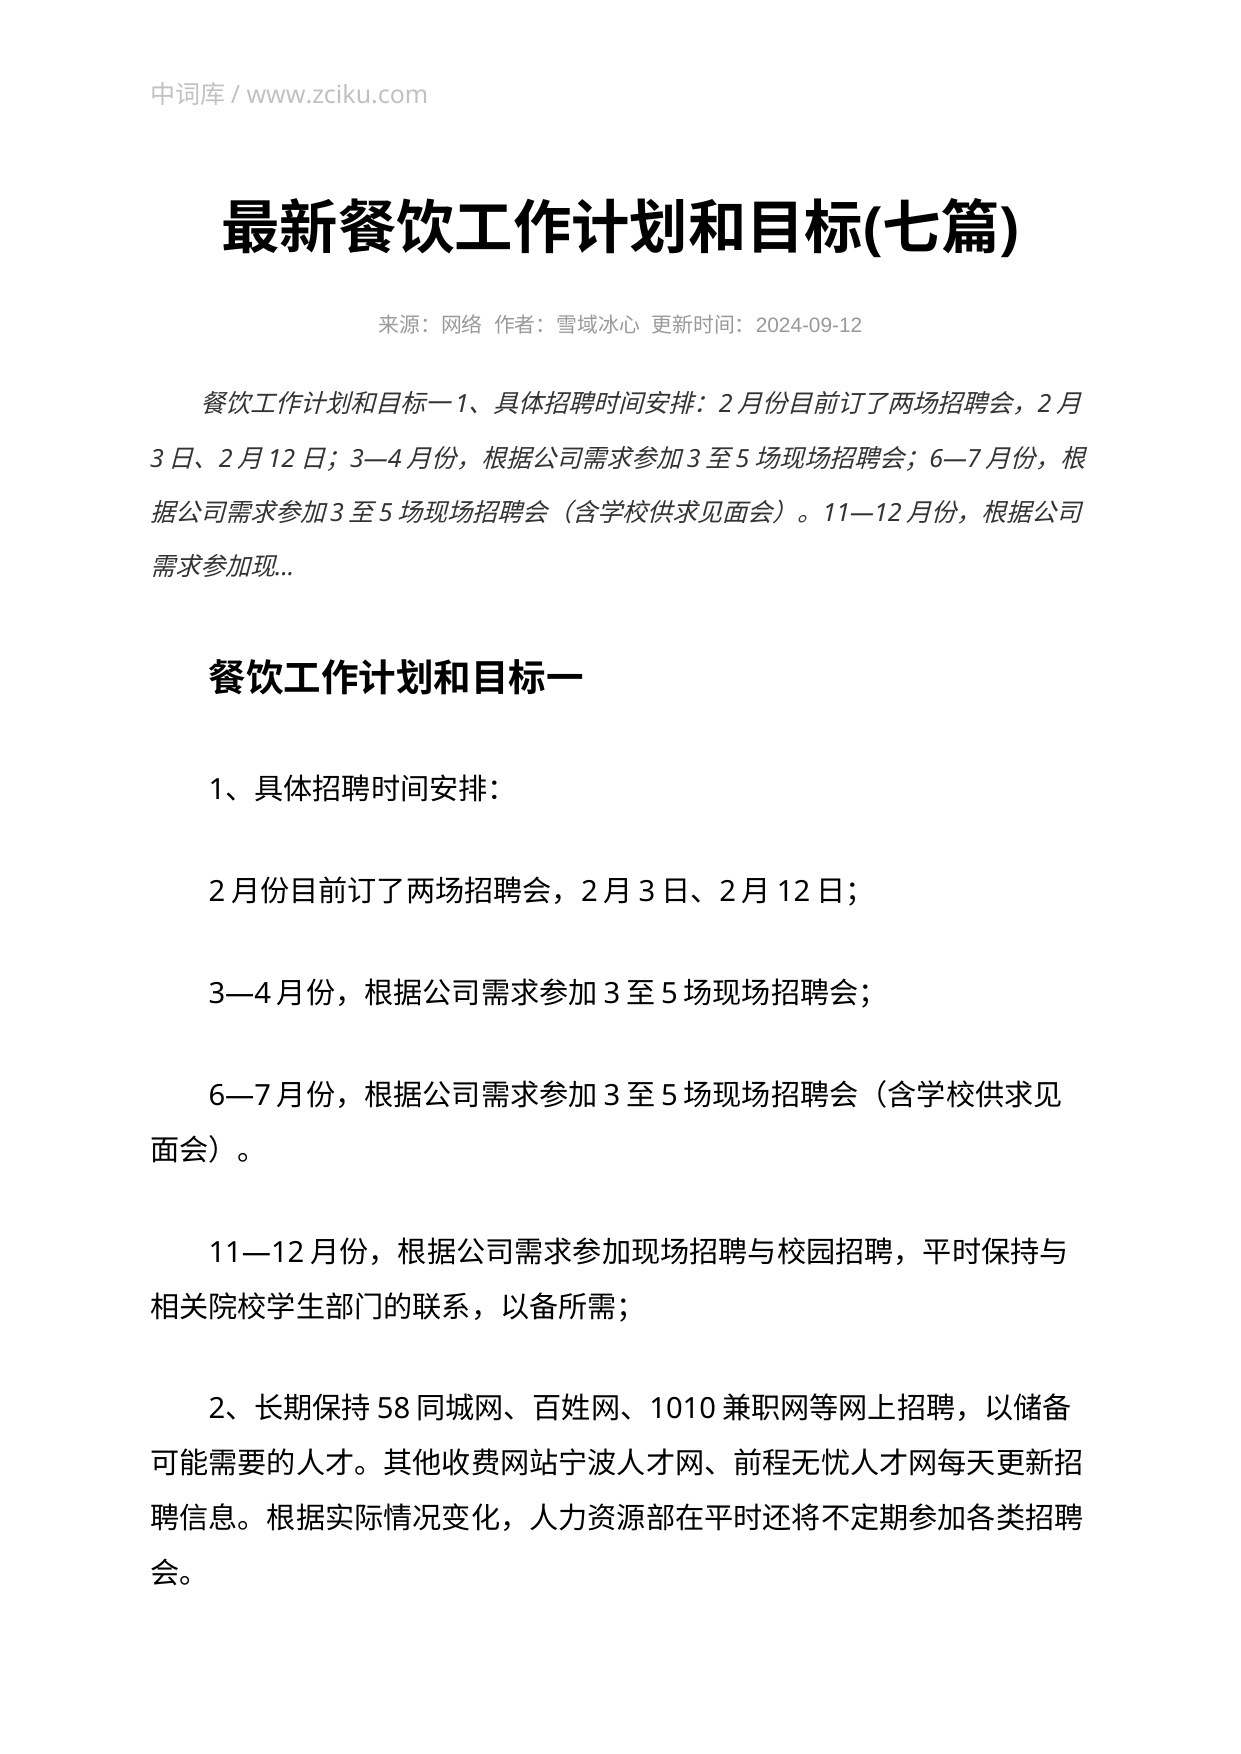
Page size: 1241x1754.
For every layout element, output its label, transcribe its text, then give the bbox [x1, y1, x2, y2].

text 1、具体招聘时间安排： [150, 766, 1090, 808]
text 来源：网络 作者：雪域冰心 更新时间：2024-09-12 [150, 313, 1090, 337]
text 3—4月份，根据公司需求参加3至5场现场招聘会； [150, 969, 1090, 1012]
text 2月份目前订了两场招聘会，2月3日、2月12日； [150, 867, 1090, 910]
text 餐饮工作计划和目标一1、具体招聘时间安排：2月份目前订了两场招聘会，2月3日、2月12日；3—4月份，根据公司需求参加3至5场现场招聘会；6—7月份，根据公司需求参加3至5场现场招聘会（含学校供求见面会）。11—12月份，根据公司需求参加现... [150, 384, 1090, 583]
text 2、长期保持58同城网、百姓网、1010兼职网等网上招聘，以储备可能需要的人才。其他收费网站宁波人才网、前程无忧人才网每天更新招聘信息。根据实际情况变化，人力资源部在平时还将不定期参加各类招聘会。 [150, 1385, 1090, 1592]
subtitle 最新餐饮工作计划和目标(七篇) [150, 181, 1090, 266]
text 11—12月份，根据公司需求参加现场招聘与校园招聘，平时保持与相关院校学生部门的联系，以备所需； [150, 1228, 1090, 1326]
text 6—7月份，根据公司需求参加3至5场现场招聘会（含学校供求见面会）。 [150, 1071, 1090, 1169]
text 餐饮工作计划和目标一 [150, 648, 1090, 702]
